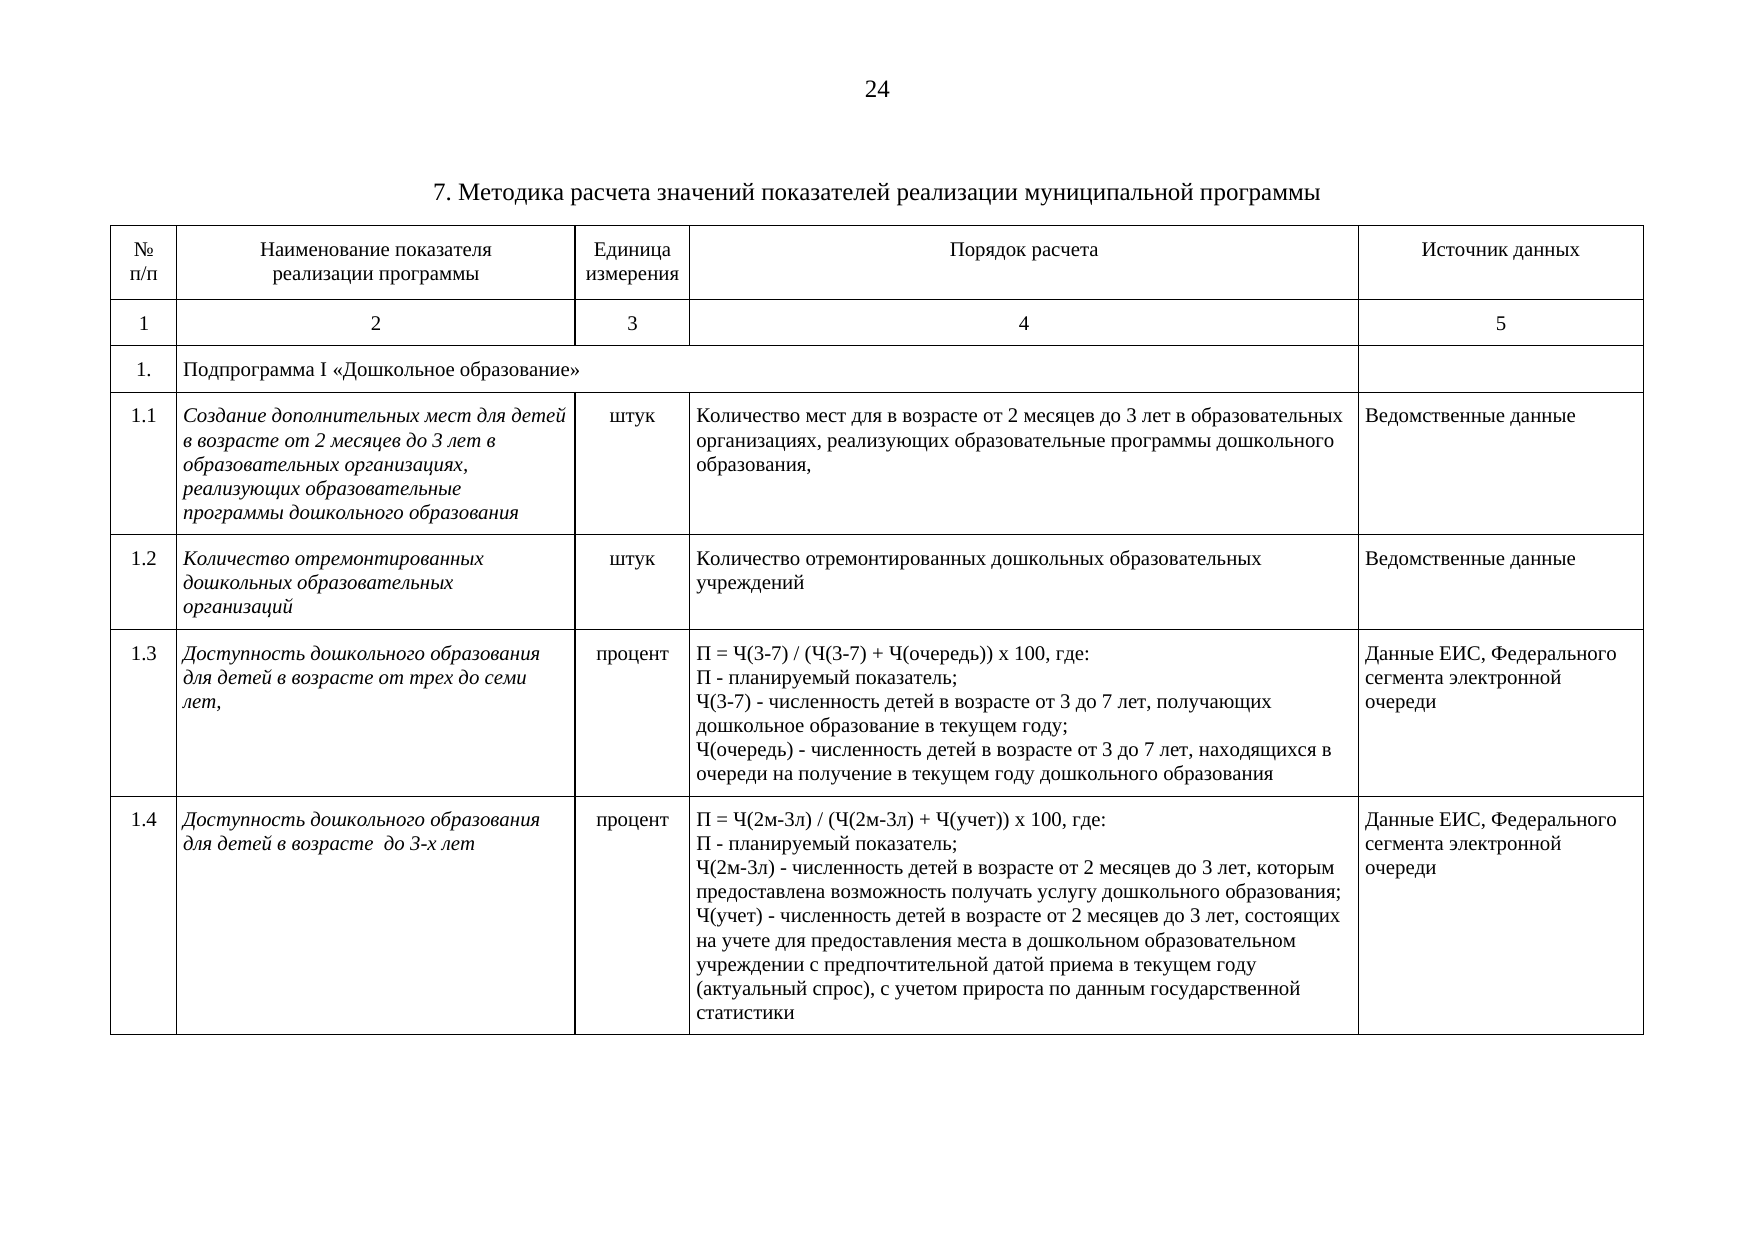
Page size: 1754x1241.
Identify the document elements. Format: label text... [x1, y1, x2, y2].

table_cell Количество мест для в возрасте от 2 месяцев до 3 лет в образовательных организациях, реализующих образовательные программы дошкольного образования, [690, 393, 1358, 534]
table_cell 1.4 [111, 797, 176, 1034]
table_cell 1.2 [111, 535, 176, 629]
table_cell штук [576, 393, 689, 534]
table_cell процент [576, 630, 689, 796]
table_cell Подпрограмма I «Дошкольное образование» [177, 346, 1358, 392]
table_cell штук [576, 535, 689, 629]
table_cell 5 [1359, 300, 1643, 345]
text 7. Методика расчета значений показателей реализации муниципальной программы [118, 177, 1636, 206]
table_cell Данные ЕИС, Федерального сегмента электронной очереди [1359, 630, 1643, 796]
table_cell Количество отремонтированных дошкольных образовательных учреждений [690, 535, 1358, 629]
table_cell П = Ч(3-7) / (Ч(3-7) + Ч(очередь)) x 100, где: П - планируемый показатель; Ч(3-7) - численность детей в возрасте от 3 до 7 лет, получающих дошкольное образование в текущем году; Ч(очередь) - численность детей в возрасте от 3 до 7 лет, находящихся в очереди на получение в текущем году дошкольного образования [690, 630, 1358, 796]
table_header № п/п [111, 226, 176, 299]
table_cell 1.1 [111, 393, 176, 534]
table_cell Количество отремонтированных дошкольных образовательных организаций [177, 535, 574, 629]
table_cell 1. [111, 346, 176, 392]
table_cell 1 [111, 300, 176, 345]
table_cell 2 [177, 300, 574, 345]
table_cell 4 [690, 300, 1358, 345]
table_cell Ведомственные данные [1359, 393, 1643, 534]
table_cell процент [576, 797, 689, 1034]
table_cell Доступность дошкольного образования для детей в возрасте от трех до семи лет, [177, 630, 574, 796]
table_cell П = Ч(2м-3л) / (Ч(2м-3л) + Ч(учет)) x 100, где: П - планируемый показатель; Ч(2м-3л) - численность детей в возрасте от 2 месяцев до 3 лет, которым предоставлена возможность получать услугу дошкольного образования; Ч(учет) - численность детей в возрасте от 2 месяцев до 3 лет, состоящих на учете для предоставления места в дошкольном образовательном учреждении с предпочтительной датой приема в текущем году (актуальный спрос), с учетом прироста по данным государственной статистики [690, 797, 1358, 1034]
table_cell 1.3 [111, 630, 176, 796]
table_cell Доступность дошкольного образования для детей в возрасте до 3-х лет [177, 797, 574, 1034]
table_cell Ведомственные данные [1359, 535, 1643, 629]
table_cell Создание дополнительных мест для детей в возрасте от 2 месяцев до 3 лет в образовательных организациях, реализующих образовательные программы дошкольного образования [177, 393, 574, 534]
table_cell 3 [576, 300, 689, 345]
table_header Порядок расчета [690, 226, 1358, 299]
table_header Единица измерения [576, 226, 689, 299]
table_header Наименование показателя реализации программы [177, 226, 574, 299]
table_header Источник данных [1359, 226, 1643, 299]
table_cell Данные ЕИС, Федерального сегмента электронной очереди [1359, 797, 1643, 1034]
table_cell [1359, 346, 1643, 392]
